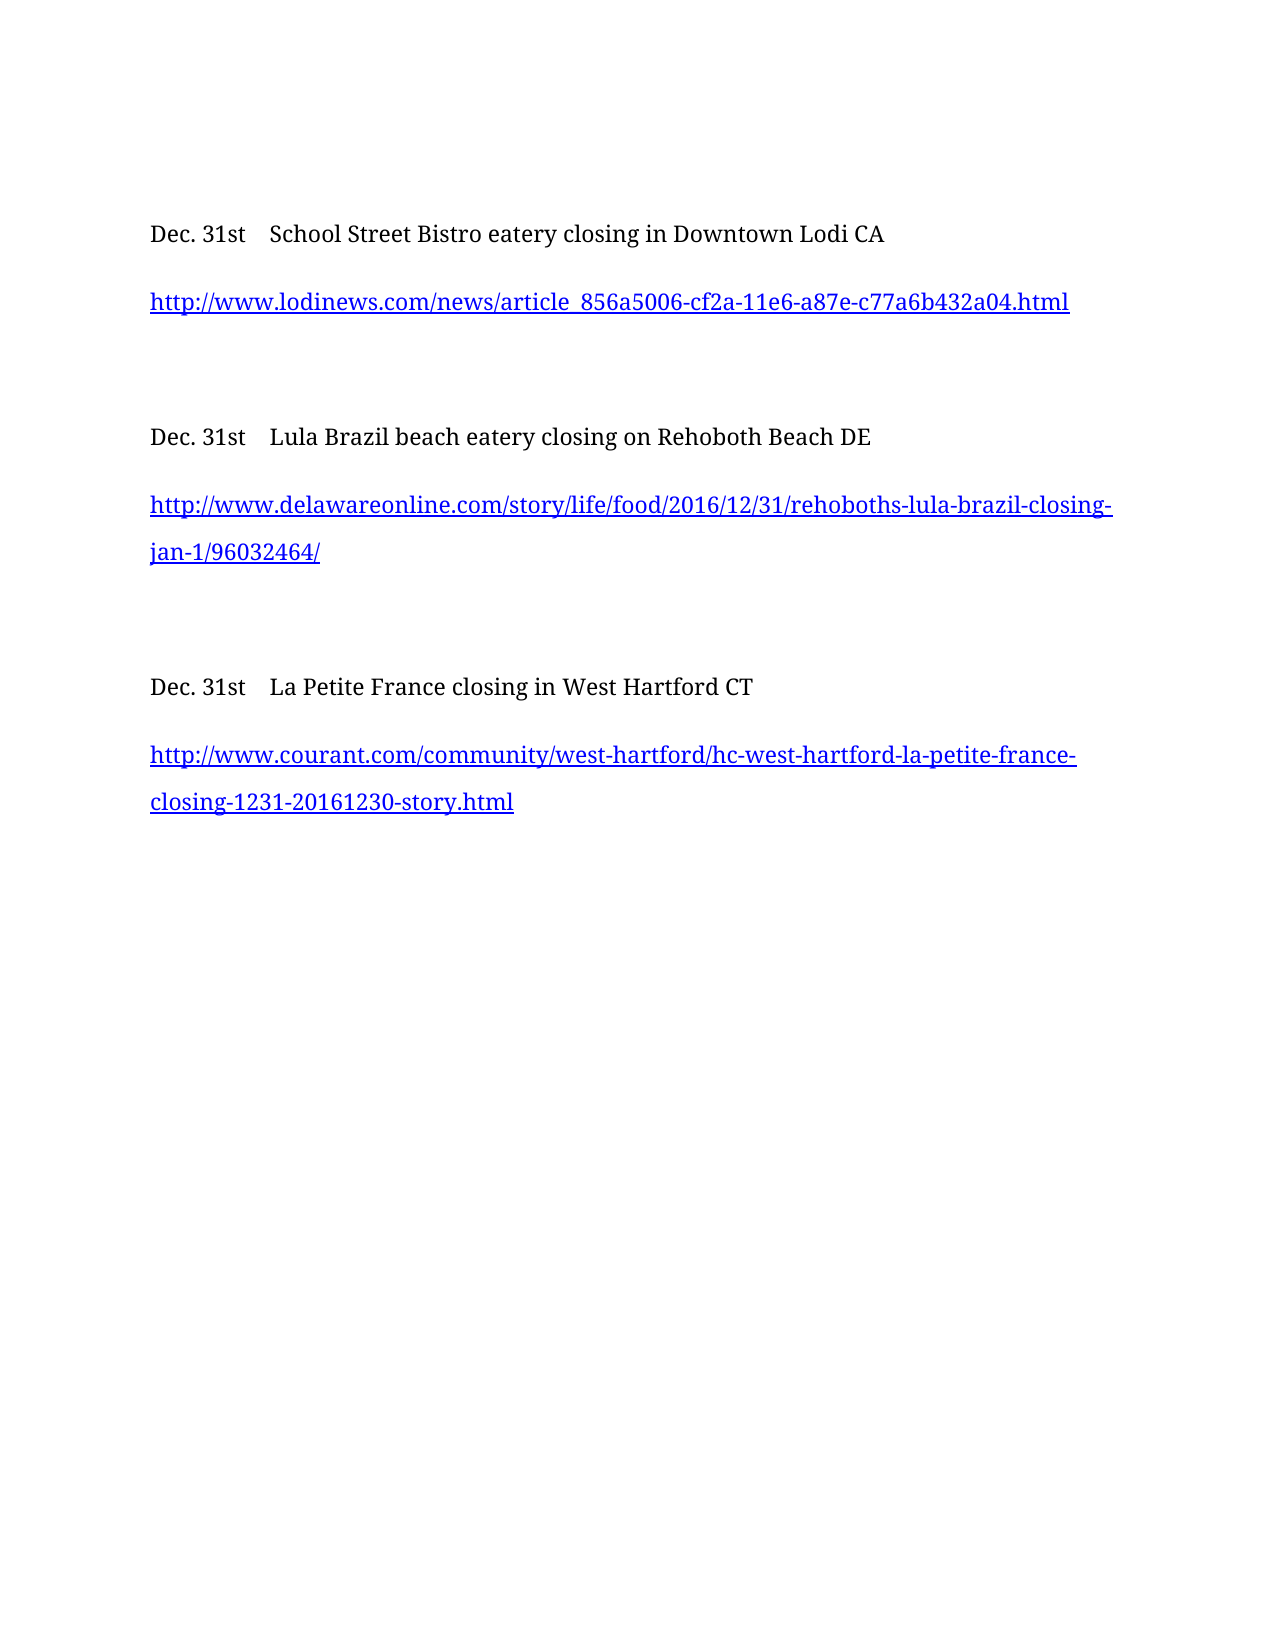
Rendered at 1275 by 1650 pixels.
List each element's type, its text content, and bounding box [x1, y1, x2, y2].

text Dec. 31st Lula Brazil beach eatery closing on Rehoboth Beach DE [150, 421, 1125, 452]
text Dec. 31st School Street Bistro eatery closing in Downtown Lodi CA [150, 218, 1125, 249]
text Dec. 31st La Petite France closing in West Hartford CT [150, 671, 1125, 702]
text http://www.lodinews.com/news/article_856a5006-cf2a-11e6-a87e-c77a6b432a04.html [150, 285, 1125, 317]
text http://www.delawareonline.com/story/life/food/2016/12/31/rehoboths-lula-brazil-closing-jan-1/96032464/ [150, 488, 1125, 567]
text http://www.courant.com/community/west-hartford/hc-west-hartford-la-petite-france-closing-1231-20161230-story.html [150, 738, 1125, 817]
